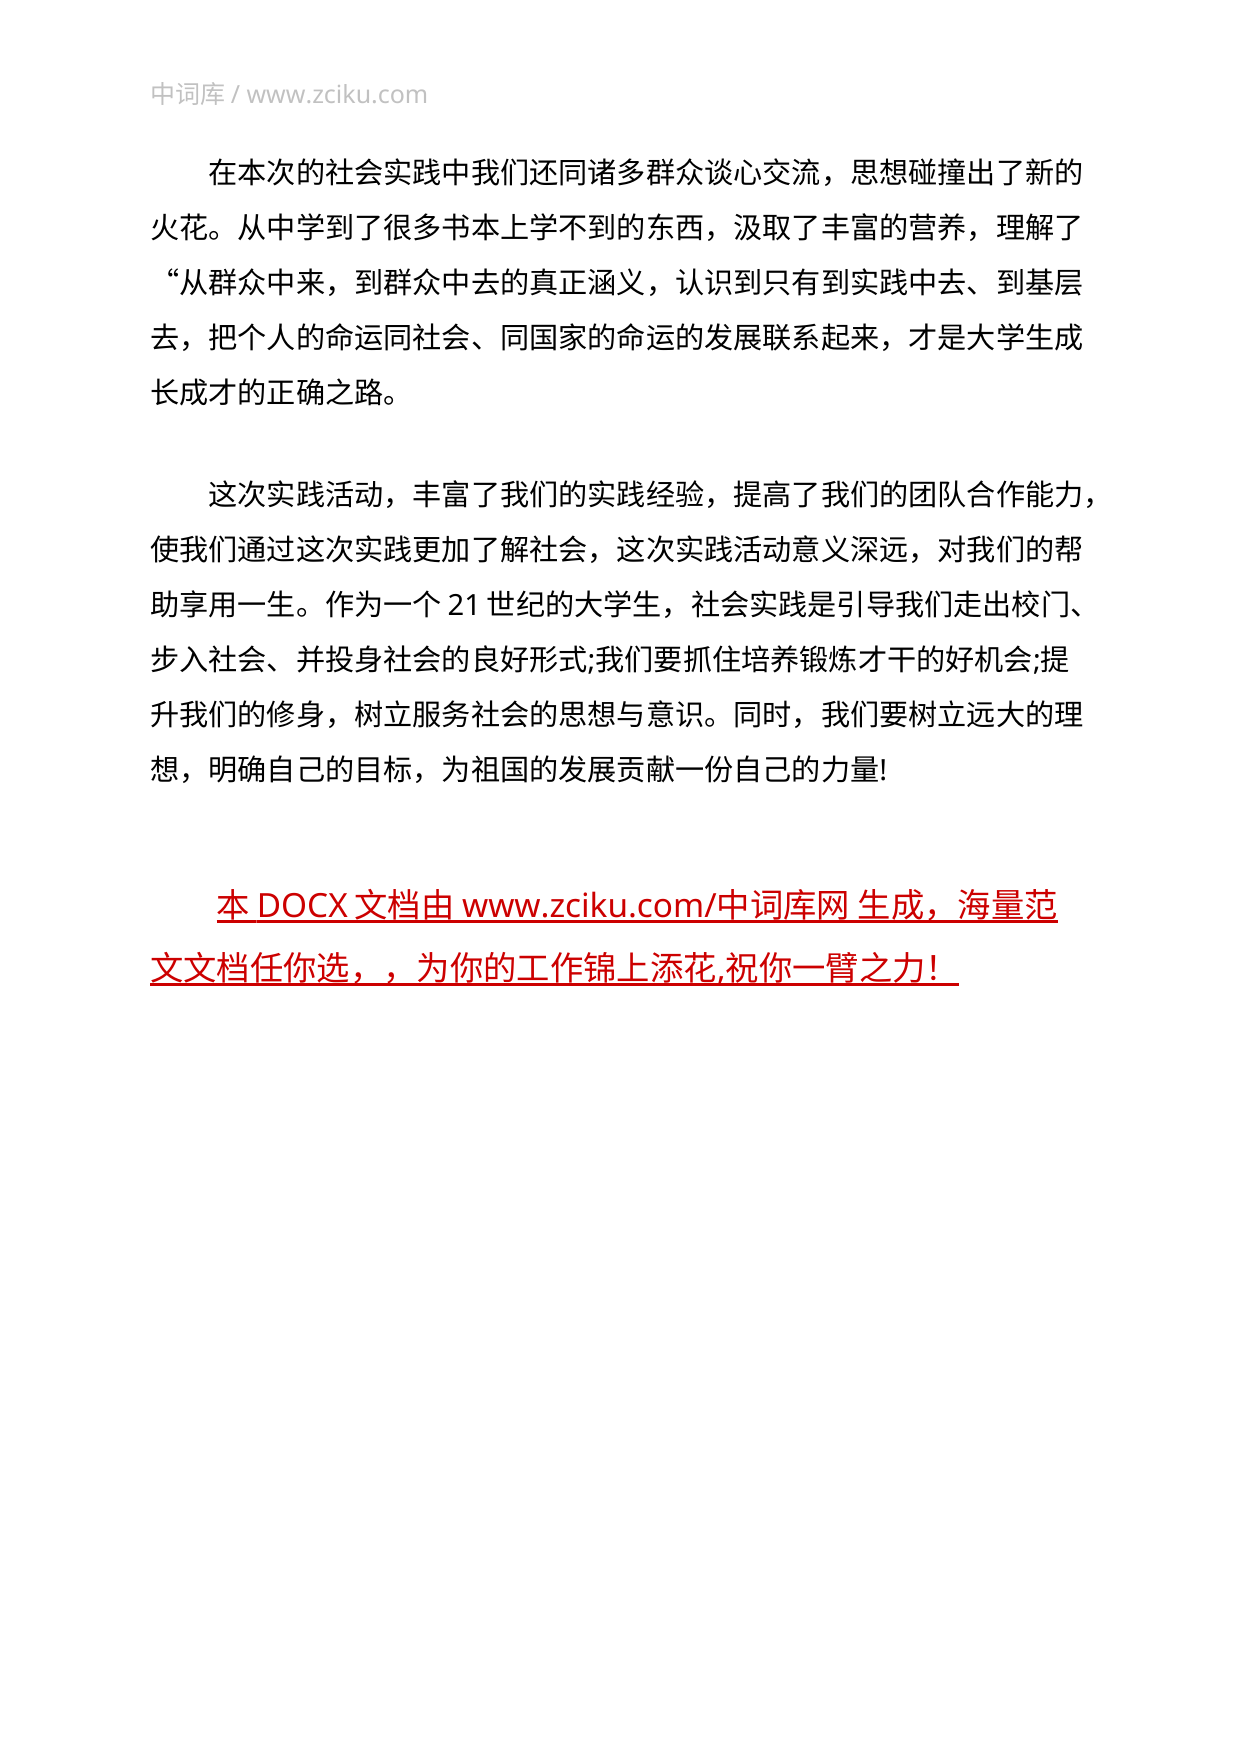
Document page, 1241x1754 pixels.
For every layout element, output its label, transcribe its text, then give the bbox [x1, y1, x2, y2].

text 在本次的社会实践中我们还同诸多群众谈心交流，思想碰撞出了新的火花。从中学到了很多书本上学不到的东西，汲取了丰富的营养，理解了“从群众中来，到群众中去的真正涵义，认识到只有到实践中去、到基层去，把个人的命运同社会、同国家的命运的发展联系起来，才是大学生成长成才的正确之路。 [150, 150, 1090, 412]
text 这次实践活动，丰富了我们的实践经验，提高了我们的团队合作能力，使我们通过这次实践更加了解社会，这次实践活动意义深远，对我们的帮助享用一生。作为一个21世纪的大学生，社会实践是引导我们走出校门、步入社会、并投身社会的良好形式;我们要抓住培养锻炼才干的好机会;提升我们的修身，树立服务社会的思想与意识。同时，我们要树立远大的理想，明确自己的目标，为祖国的发展贡献一份自己的力量! [150, 471, 1090, 788]
text 本DOCX文档由 www.zciku.com/中词库网 生成，海量范文文档任你选，，为你的工作锦上添花,祝你一臂之力！ [150, 879, 1090, 991]
